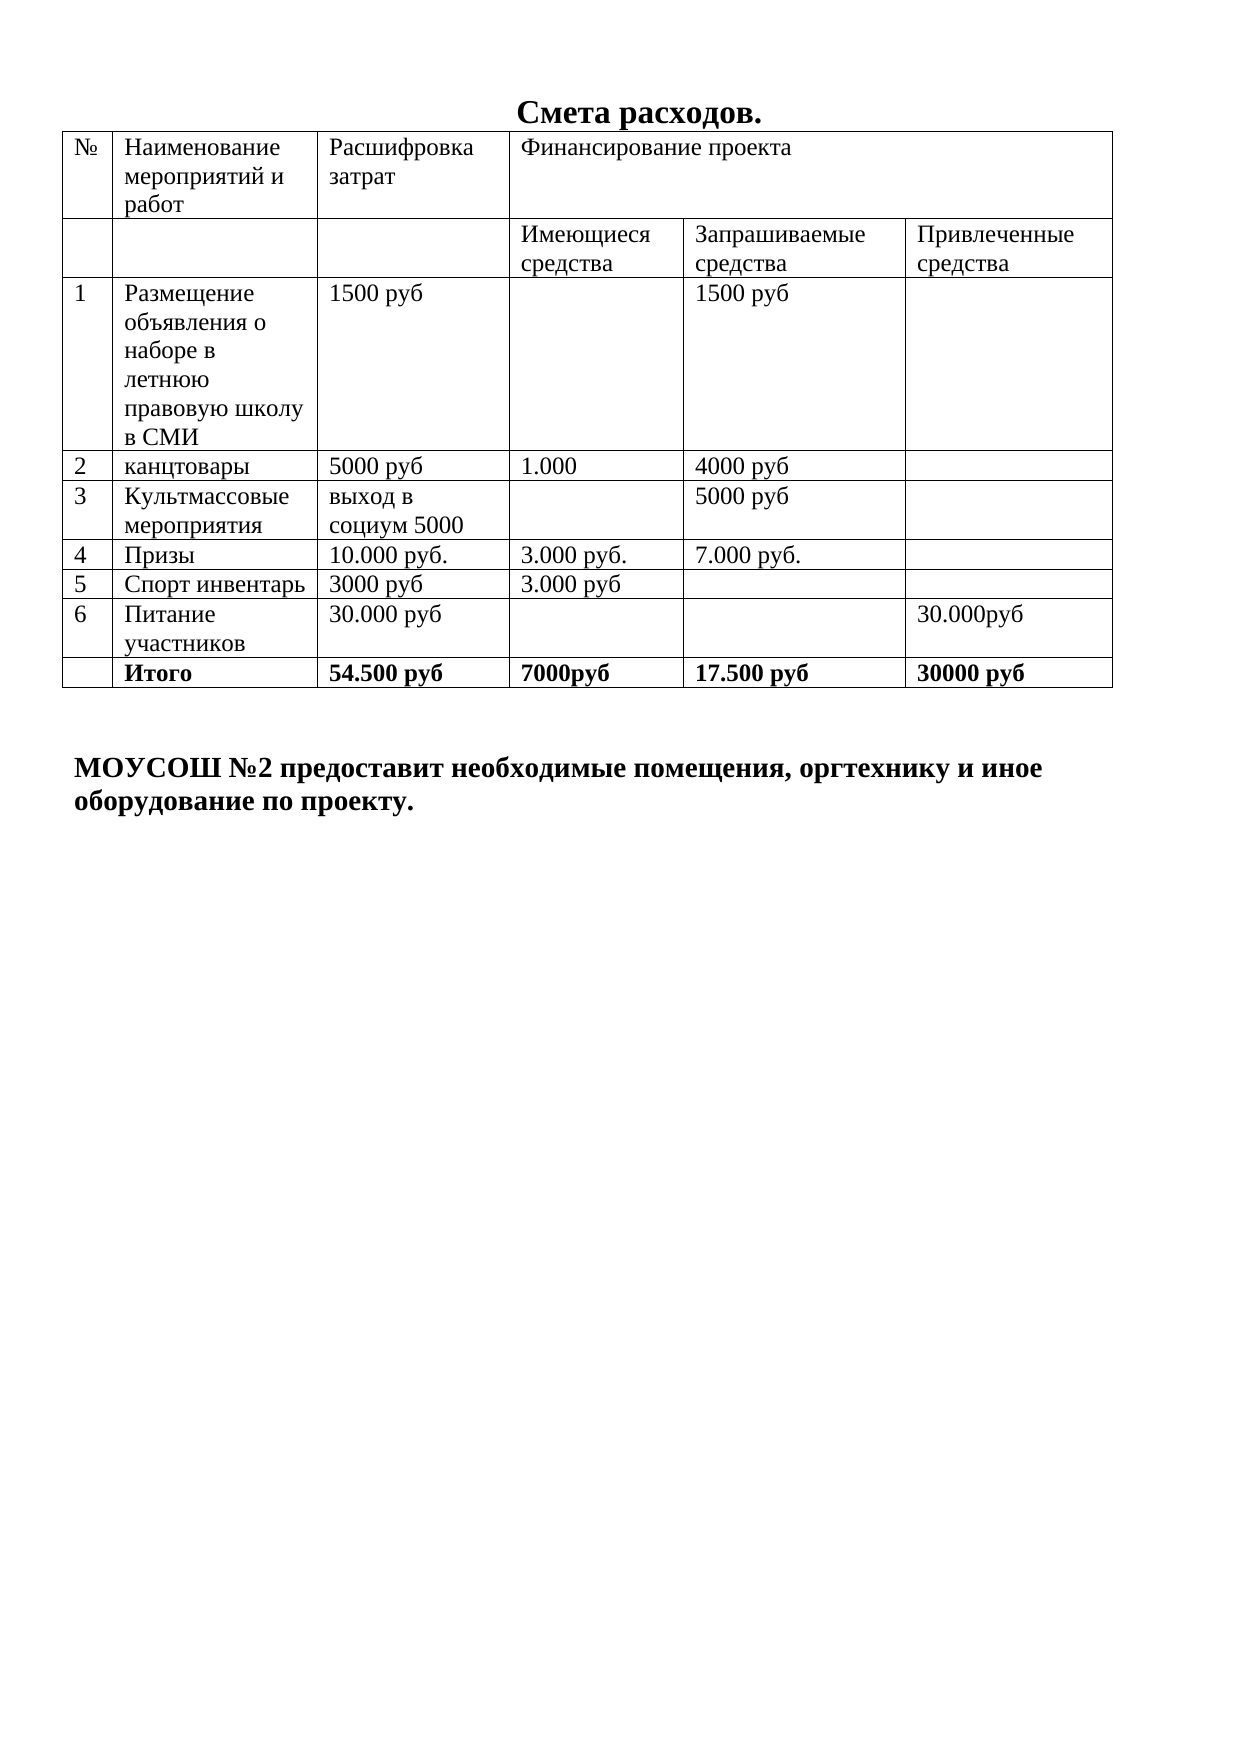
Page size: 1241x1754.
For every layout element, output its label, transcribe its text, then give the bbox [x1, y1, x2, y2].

table_cell 1500 руб [684, 278, 905, 450]
table_cell 5000 руб [684, 481, 905, 539]
table_cell 2 [63, 451, 112, 480]
table_cell [906, 570, 1112, 598]
table_cell Размещение объявления о наборе в летнюю правовую школу в СМИ [113, 278, 317, 450]
table_cell Призы [113, 540, 317, 568]
table_cell 30000 руб [906, 658, 1112, 687]
table_cell 3 [63, 481, 112, 539]
table_cell Культмассовые мероприятия [113, 481, 317, 539]
table_cell 3.000 руб [510, 570, 683, 598]
table_cell 1500 руб [318, 278, 509, 450]
table_cell [510, 481, 683, 539]
table_cell [510, 278, 683, 450]
table_header Наименование мероприятий и работ [113, 132, 317, 218]
table_cell Питание участников [113, 599, 317, 657]
table_cell [684, 599, 905, 657]
table_cell [906, 481, 1112, 539]
table_header № [63, 132, 112, 218]
table_cell Имеющиеся средства [510, 219, 683, 277]
table_cell канцтовары [113, 451, 317, 480]
table_cell [318, 219, 509, 277]
table_cell [63, 658, 112, 687]
table_cell Спорт инвентарь [113, 570, 317, 598]
table_cell 7000руб [510, 658, 683, 687]
table_cell 5000 руб [318, 451, 509, 480]
table_cell 4 [63, 540, 112, 568]
text МОУСОШ №2 предоставит необходимые помещения, оргтехнику и иное оборудование по проекту. [74, 750, 1196, 817]
table_cell 3000 руб [318, 570, 509, 598]
table_cell [906, 278, 1112, 450]
table_cell [63, 219, 112, 277]
table_cell 30.000руб [906, 599, 1112, 657]
table_cell 6 [63, 599, 112, 657]
table_cell 10.000 руб. [318, 540, 509, 568]
table_cell [906, 451, 1112, 480]
table_cell Запрашиваемые средства [684, 219, 905, 277]
table_cell 30.000 руб [318, 599, 509, 657]
table_cell 1 [63, 278, 112, 450]
table_cell [510, 599, 683, 657]
table_header Финансирование проекта [510, 132, 1112, 218]
table_cell 4000 руб [684, 451, 905, 480]
table_cell 54.500 руб [318, 658, 509, 687]
table_cell [113, 219, 317, 277]
table_cell [684, 570, 905, 598]
table_cell 3.000 руб. [510, 540, 683, 568]
table_cell Привлеченные средства [906, 219, 1112, 277]
text Смета расходов. [74, 93, 1196, 131]
table_cell 17.500 руб [684, 658, 905, 687]
table_cell [906, 540, 1112, 568]
table_cell Итого [113, 658, 317, 687]
table_header Расшифровка затрат [318, 132, 509, 218]
table_cell 7.000 руб. [684, 540, 905, 568]
table_cell 5 [63, 570, 112, 598]
table_cell 1.000 [510, 451, 683, 480]
table_cell выход в социум 5000 [318, 481, 509, 539]
